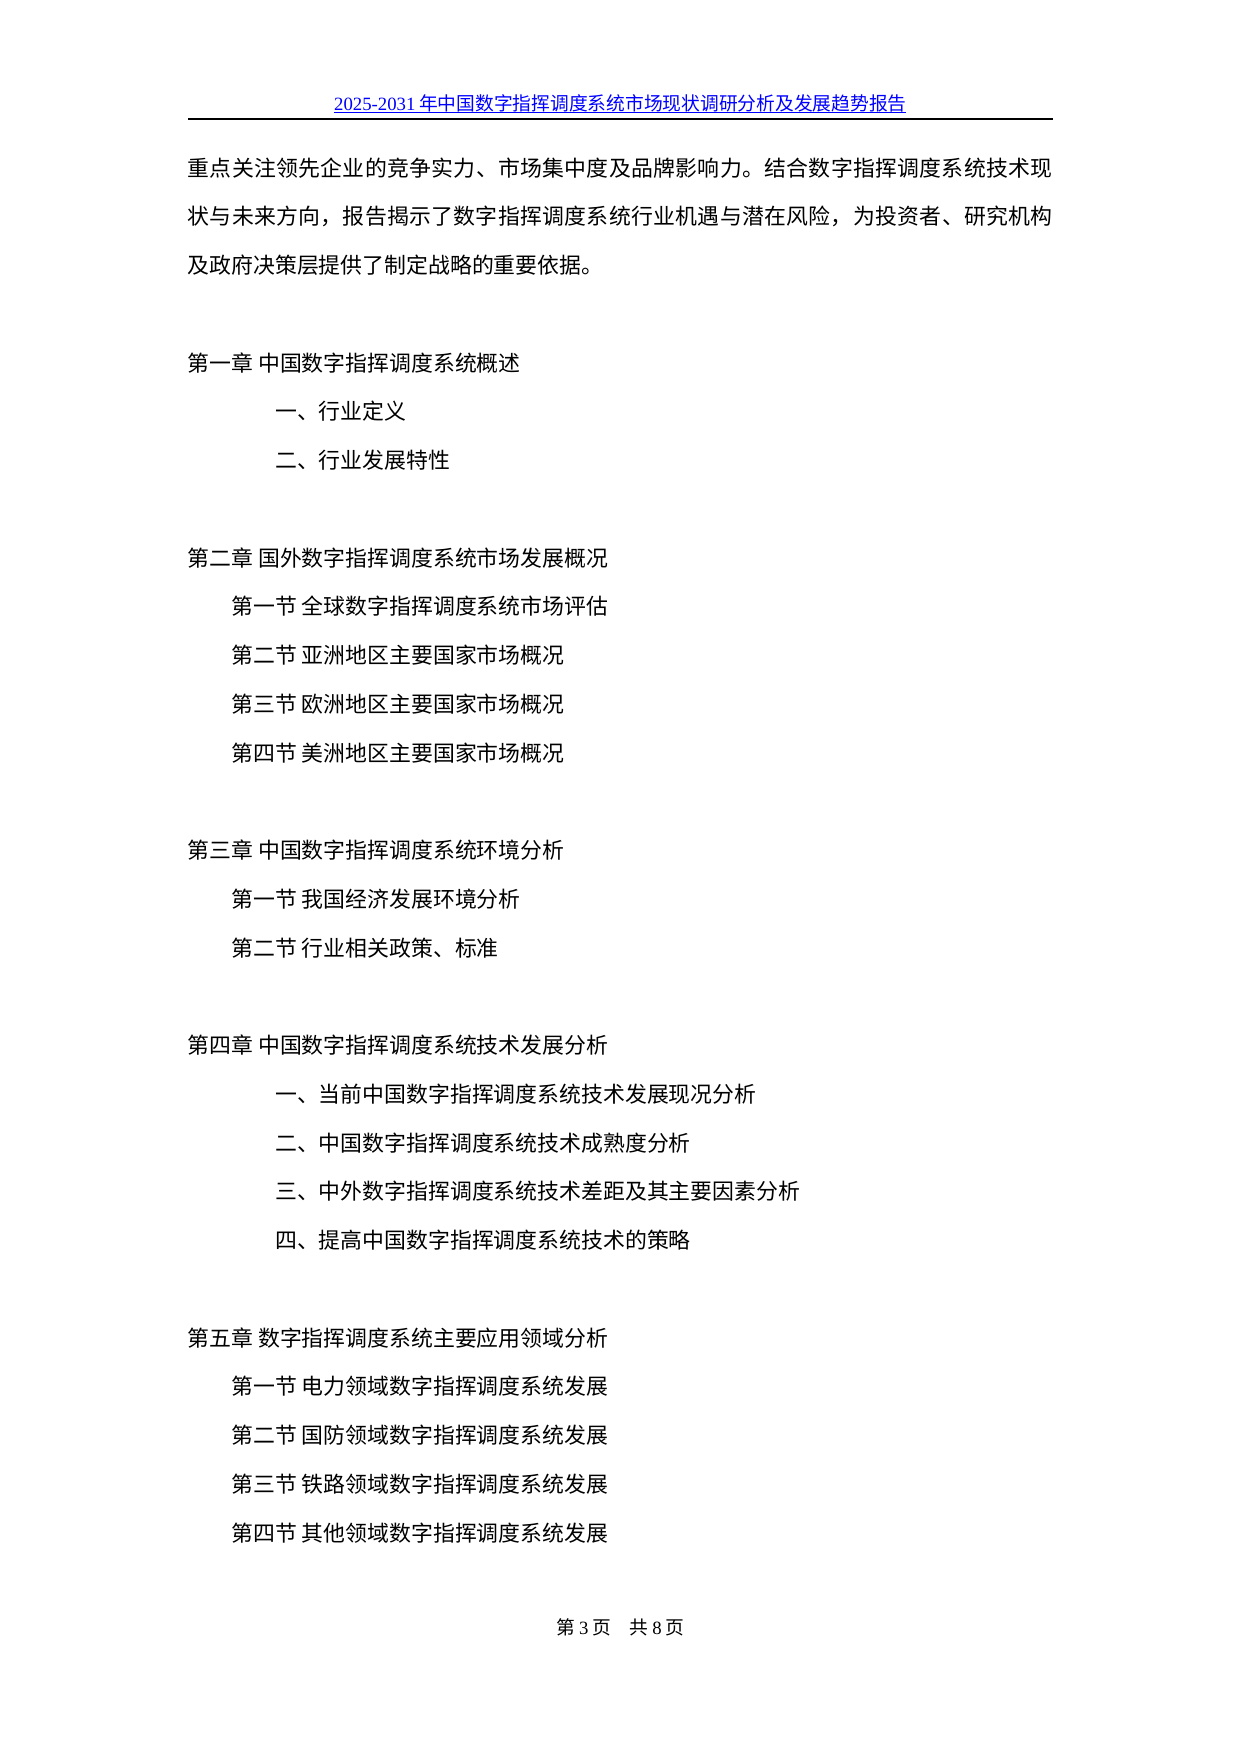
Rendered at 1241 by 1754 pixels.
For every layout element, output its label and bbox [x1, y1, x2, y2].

text [187, 150, 1053, 1548]
